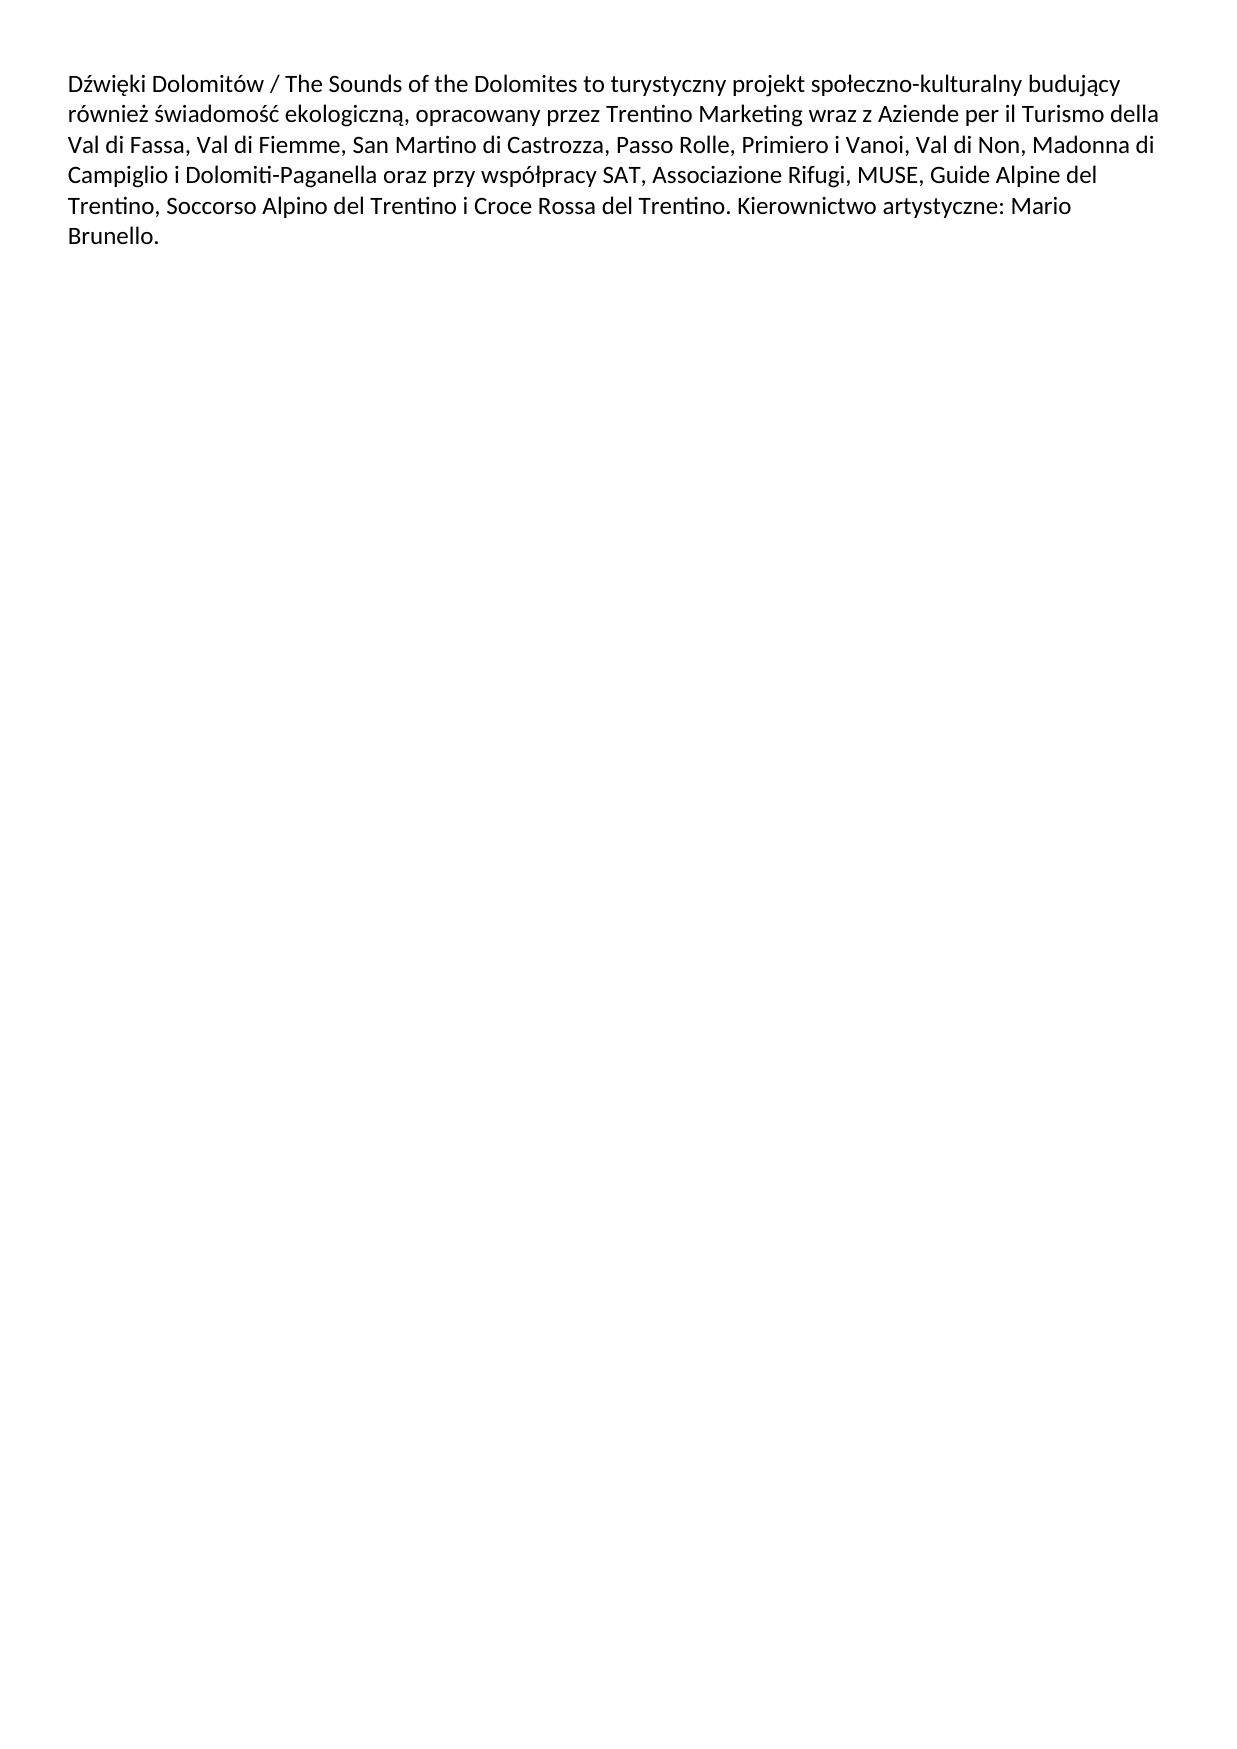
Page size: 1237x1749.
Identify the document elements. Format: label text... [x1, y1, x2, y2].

text Dźwięki Dolomitów / The Sounds of the Dolomites to turystyczny projekt społeczno-kulturalny budujący również świadomość ekologiczną, opracowany przez Trentino Marketing wraz z Aziende per il Turismo della Val di Fassa, Val di Fiemme, San Martino di Castrozza, Passo Rolle, Primiero i Vanoi, Val di Non, Madonna di Campiglio i Dolomiti-Paganella oraz przy współpracy SAT, Associazione Rifugi, MUSE, Guide Alpine del Trentino, Soccorso Alpino del Trentino i Croce Rossa del Trentino. Kierownictwo artystyczne: Mario Brunello. [68, 68, 1169, 251]
